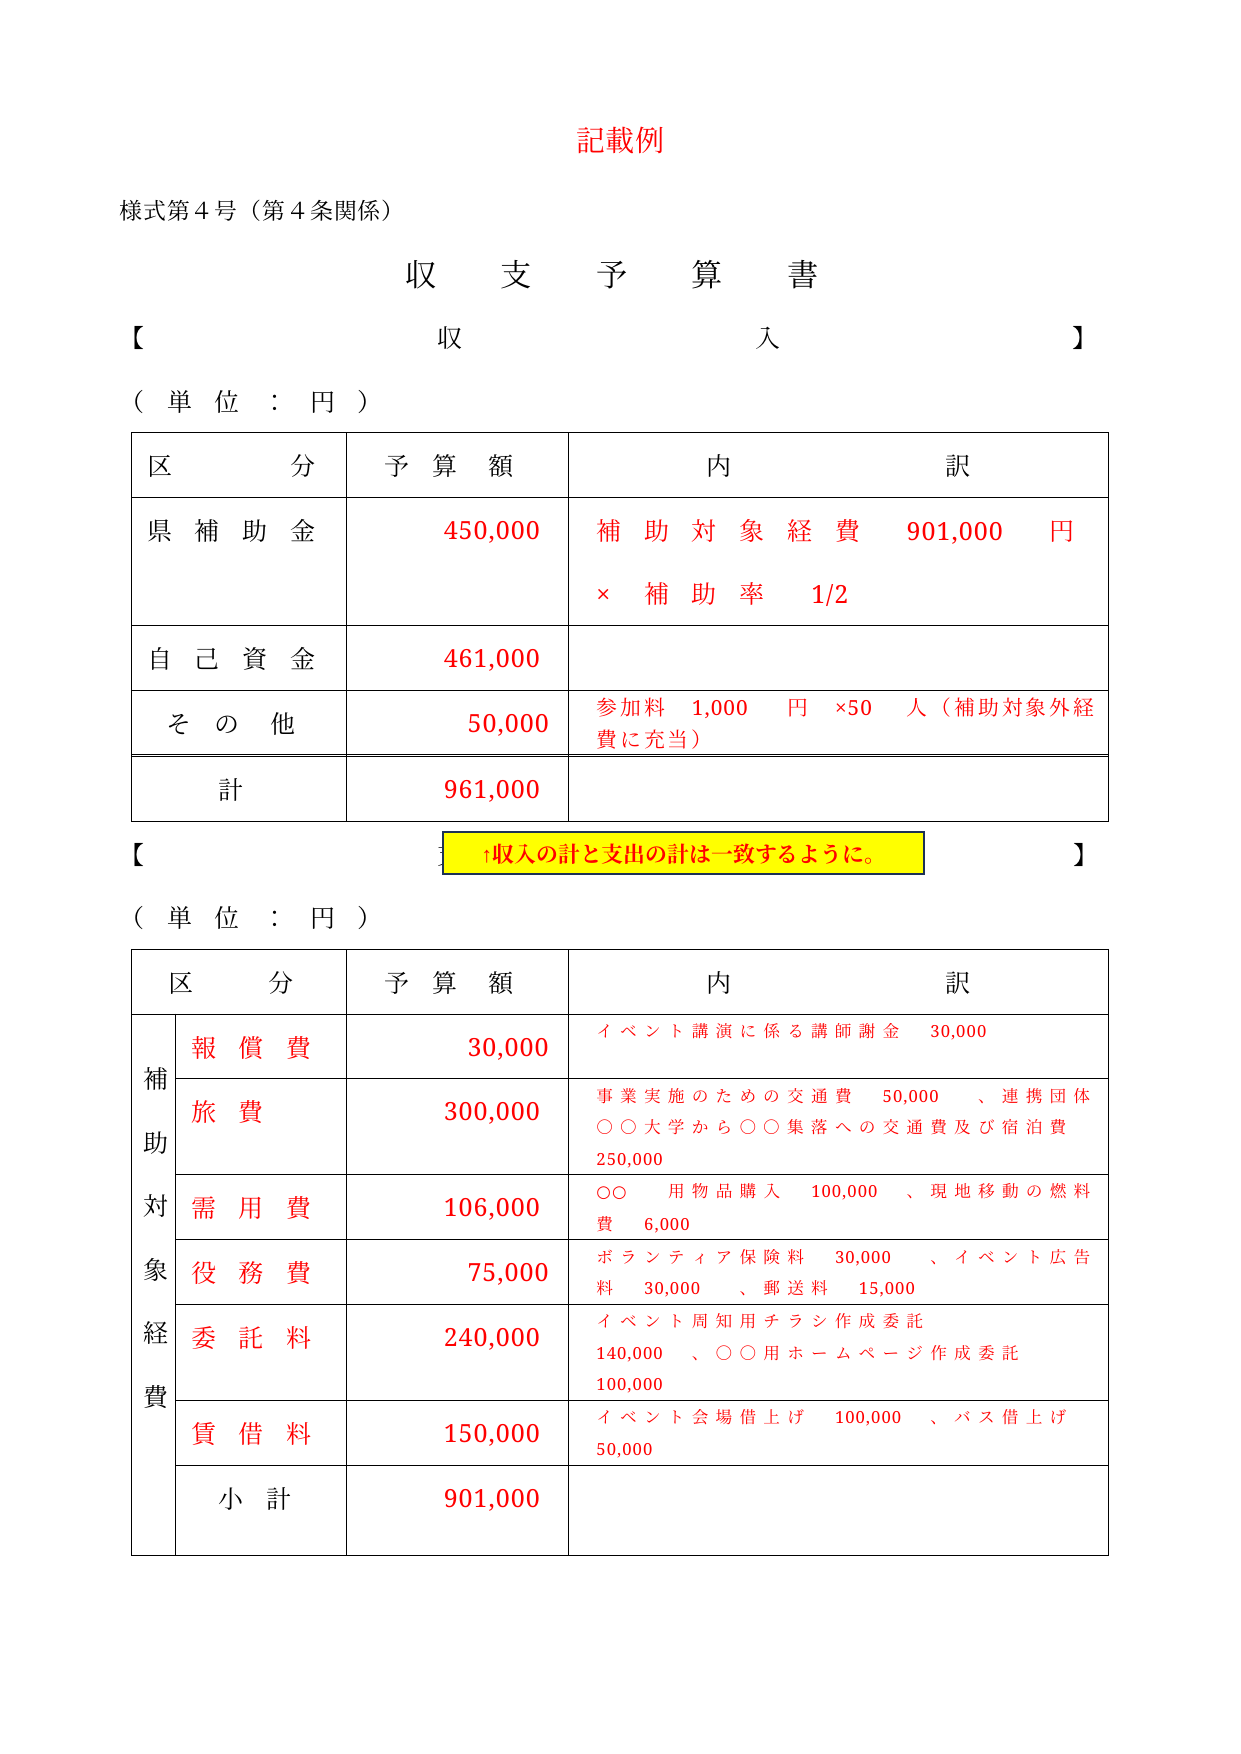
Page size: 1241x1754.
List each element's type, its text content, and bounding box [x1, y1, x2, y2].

text 【 支 出 】 （単位：円） [119, 822, 1121, 949]
text 収 支 予 算 書 [119, 242, 1121, 305]
table_cell 901,000 [347, 1466, 568, 1554]
table_cell 委託料 [176, 1305, 346, 1400]
table_cell 事業実施のための交通費50,000、連携団体○○大学から○○集落への交通費及び宿泊費250,000 [569, 1079, 1108, 1174]
table_cell 50,000 [347, 691, 568, 754]
table_cell 補助対象経費 [132, 1015, 175, 1554]
table_cell 300,000 [347, 1079, 568, 1174]
table_cell 補助対象経費901,000円×補助率1/2 [569, 498, 1108, 625]
table_header 内 訳 [569, 433, 1108, 497]
text 様式第４号（第４条関係） [119, 178, 1121, 242]
table_cell イベント講演に係る講師謝金30,000 [569, 1015, 1108, 1078]
table_cell 106,000 [347, 1175, 568, 1239]
table_cell 賃借料 [176, 1401, 346, 1464]
table_header 区 分 [132, 433, 346, 497]
table_cell 450,000 [347, 498, 568, 625]
text 【 収 入 】 （単位：円） [119, 305, 1121, 432]
table_cell 計 [132, 757, 346, 821]
table_cell 旅費 [176, 1079, 346, 1174]
table_cell 150,000 [347, 1401, 568, 1464]
table_cell 需用費 [176, 1175, 346, 1239]
table_cell イベント周知用チラシ作成委託140,000、○○用ホームページ作成委託100,000 [569, 1305, 1108, 1400]
table_cell 参加料1,000円×50人（補助対象外経費に充当） [569, 691, 1108, 754]
table_header 予算額 [347, 950, 568, 1013]
table_cell 461,000 [347, 626, 568, 689]
table_cell [569, 1466, 1108, 1554]
table_header 区分 [132, 950, 346, 1013]
table_cell [569, 626, 1108, 689]
table_cell 県補助金 [132, 498, 346, 625]
table_cell 役務費 [176, 1240, 346, 1303]
table_header 予算額 [347, 433, 568, 497]
table_cell [569, 757, 1108, 821]
table_cell イベント会場借上げ100,000、バス借上げ50,000 [569, 1401, 1108, 1464]
table_cell 自己資金 [132, 626, 346, 689]
table_cell 961,000 [347, 757, 568, 821]
table_header 内 訳 [569, 950, 1108, 1013]
table_cell 75,000 [347, 1240, 568, 1303]
table_cell ボランティア保険料30,000、イベント広告料30,000、郵送料15,000 [569, 1240, 1108, 1303]
table_cell ○○用物品購入100,000、現地移動の燃料費6,000 [569, 1175, 1108, 1239]
table_cell 240,000 [347, 1305, 568, 1400]
table_cell 小計 [176, 1466, 346, 1554]
table_cell その他 [132, 691, 346, 754]
table_cell 30,000 [347, 1015, 568, 1078]
table_cell 報償費 [176, 1015, 346, 1078]
